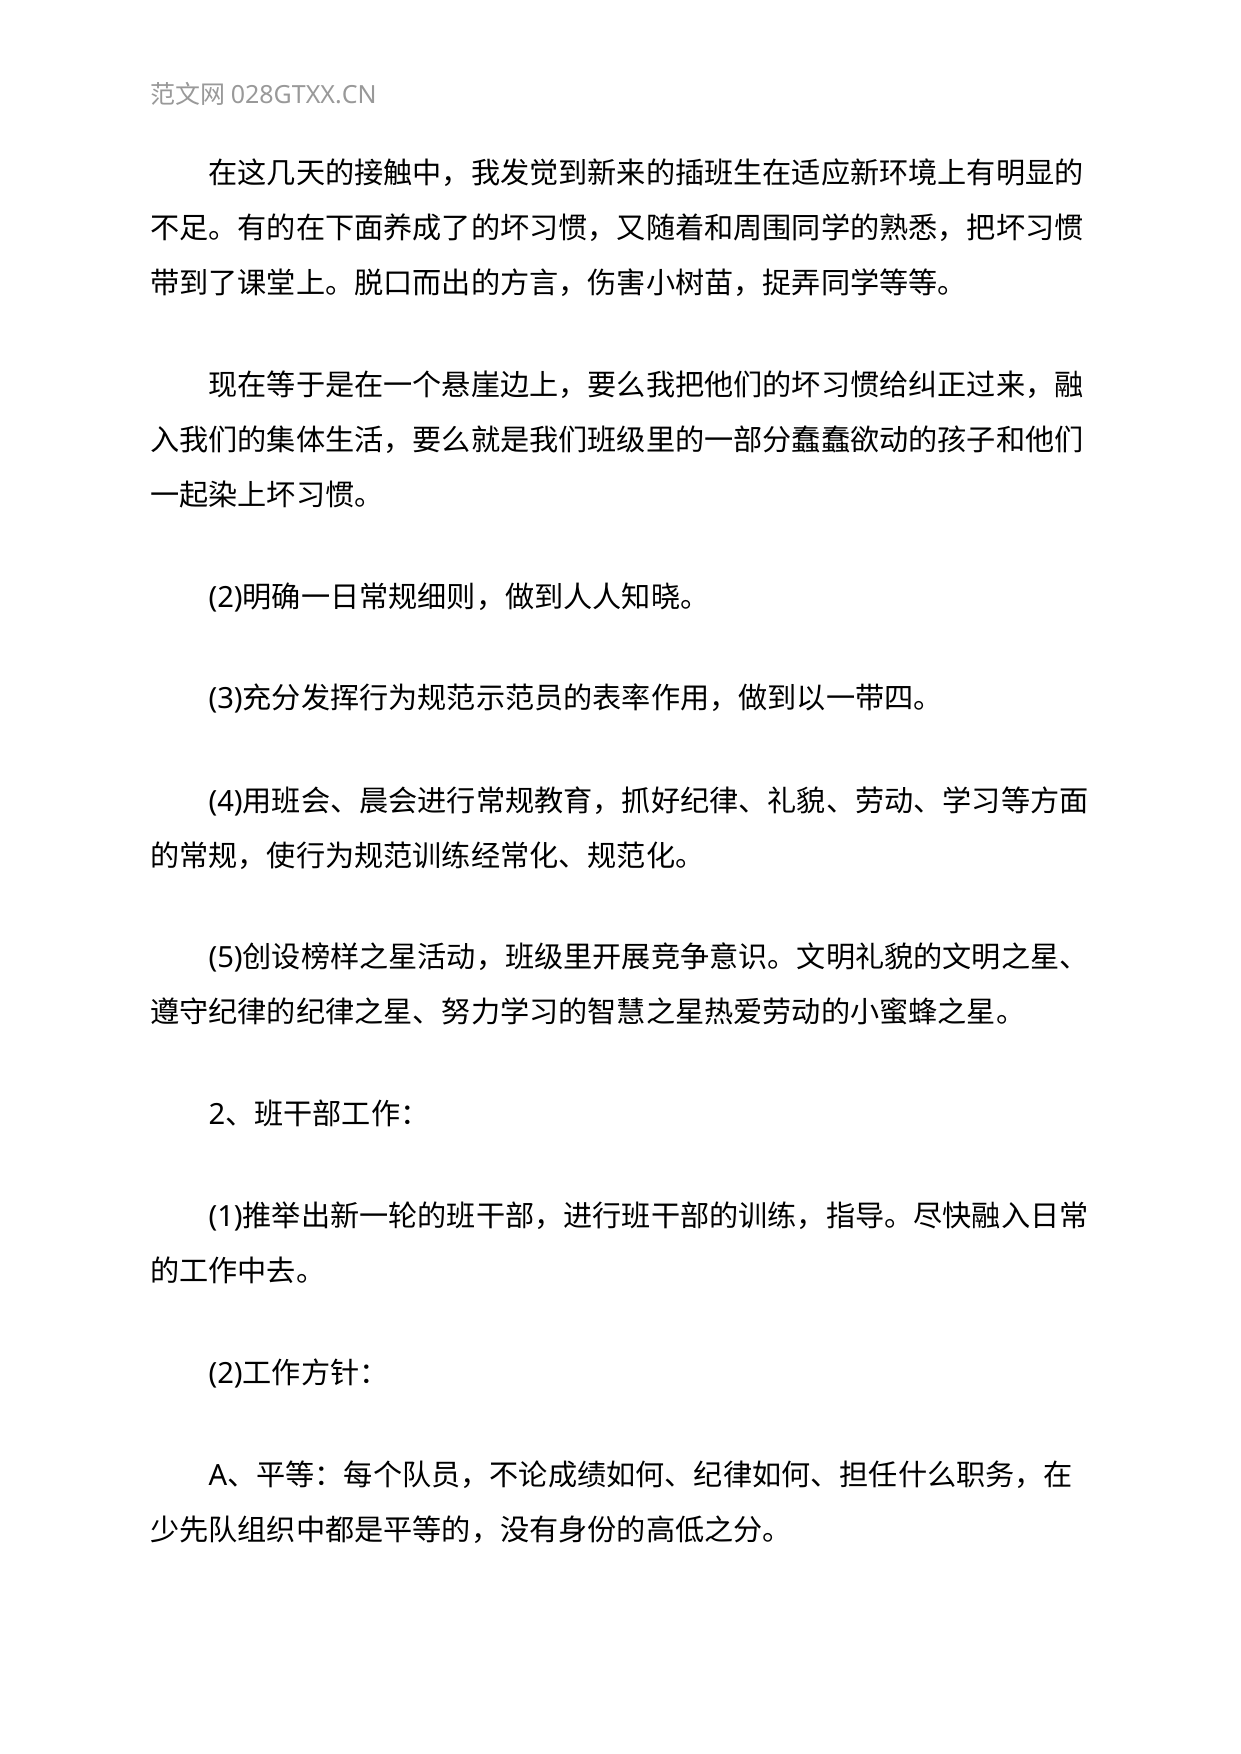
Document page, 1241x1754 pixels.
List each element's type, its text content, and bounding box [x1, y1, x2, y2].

text 2、班干部工作： [150, 1091, 1090, 1133]
text (4)用班会、晨会进行常规教育，抓好纪律、礼貌、劳动、学习等方面的常规，使行为规范训练经常化、规范化。 [150, 777, 1090, 874]
text A、平等：每个队员，不论成绩如何、纪律如何、担任什么职务，在少先队组织中都是平等的，没有身份的高低之分。 [150, 1451, 1090, 1549]
text (2)工作方针： [150, 1349, 1090, 1392]
text (2)明确一日常规细则，做到人人知晓。 [150, 573, 1090, 616]
text 现在等于是在一个悬崖边上，要么我把他们的坏习惯给纠正过来，融入我们的集体生活，要么就是我们班级里的一部分蠢蠢欲动的孩子和他们一起染上坏习惯。 [150, 362, 1090, 514]
text (1)推举出新一轮的班干部，进行班干部的训练，指导。尽快融入日常的工作中去。 [150, 1193, 1090, 1290]
text (5)创设榜样之星活动，班级里开展竞争意识。文明礼貌的文明之星、遵守纪律的纪律之星、努力学习的智慧之星热爱劳动的小蜜蜂之星。 [150, 934, 1090, 1031]
text (3)充分发挥行为规范示范员的表率作用，做到以一带四。 [150, 675, 1090, 717]
text 在这几天的接触中，我发觉到新来的插班生在适应新环境上有明显的不足。有的在下面养成了的坏习惯，又随着和周围同学的熟悉，把坏习惯带到了课堂上。脱口而出的方言，伤害小树苗，捉弄同学等等。 [150, 150, 1090, 302]
